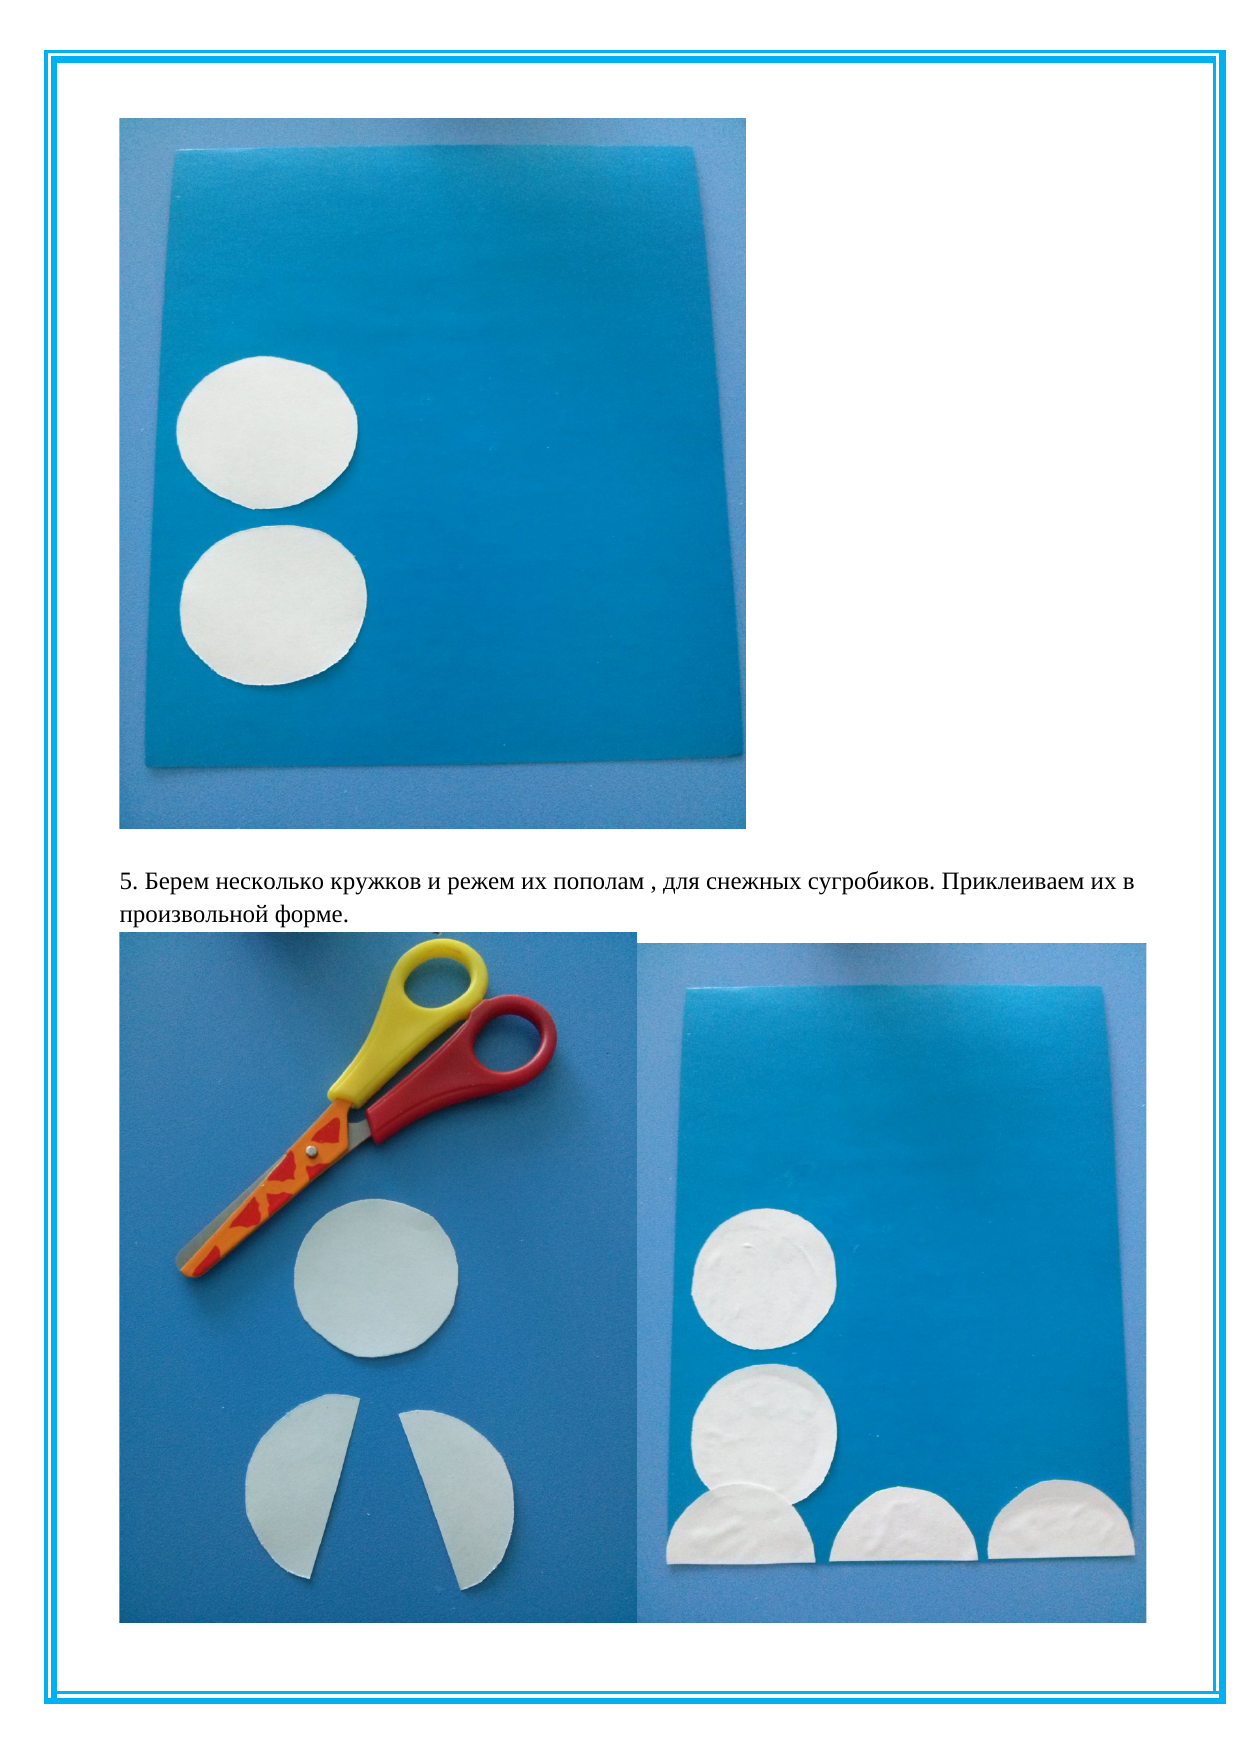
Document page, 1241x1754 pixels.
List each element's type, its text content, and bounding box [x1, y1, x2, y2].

list 5. Берем несколько кружков и режем их пополам , для снежных сугробиков. Приклеиваем их в произвольной форме. [119, 866, 1213, 928]
picture [119, 932, 1147, 1623]
picture [119, 118, 746, 829]
